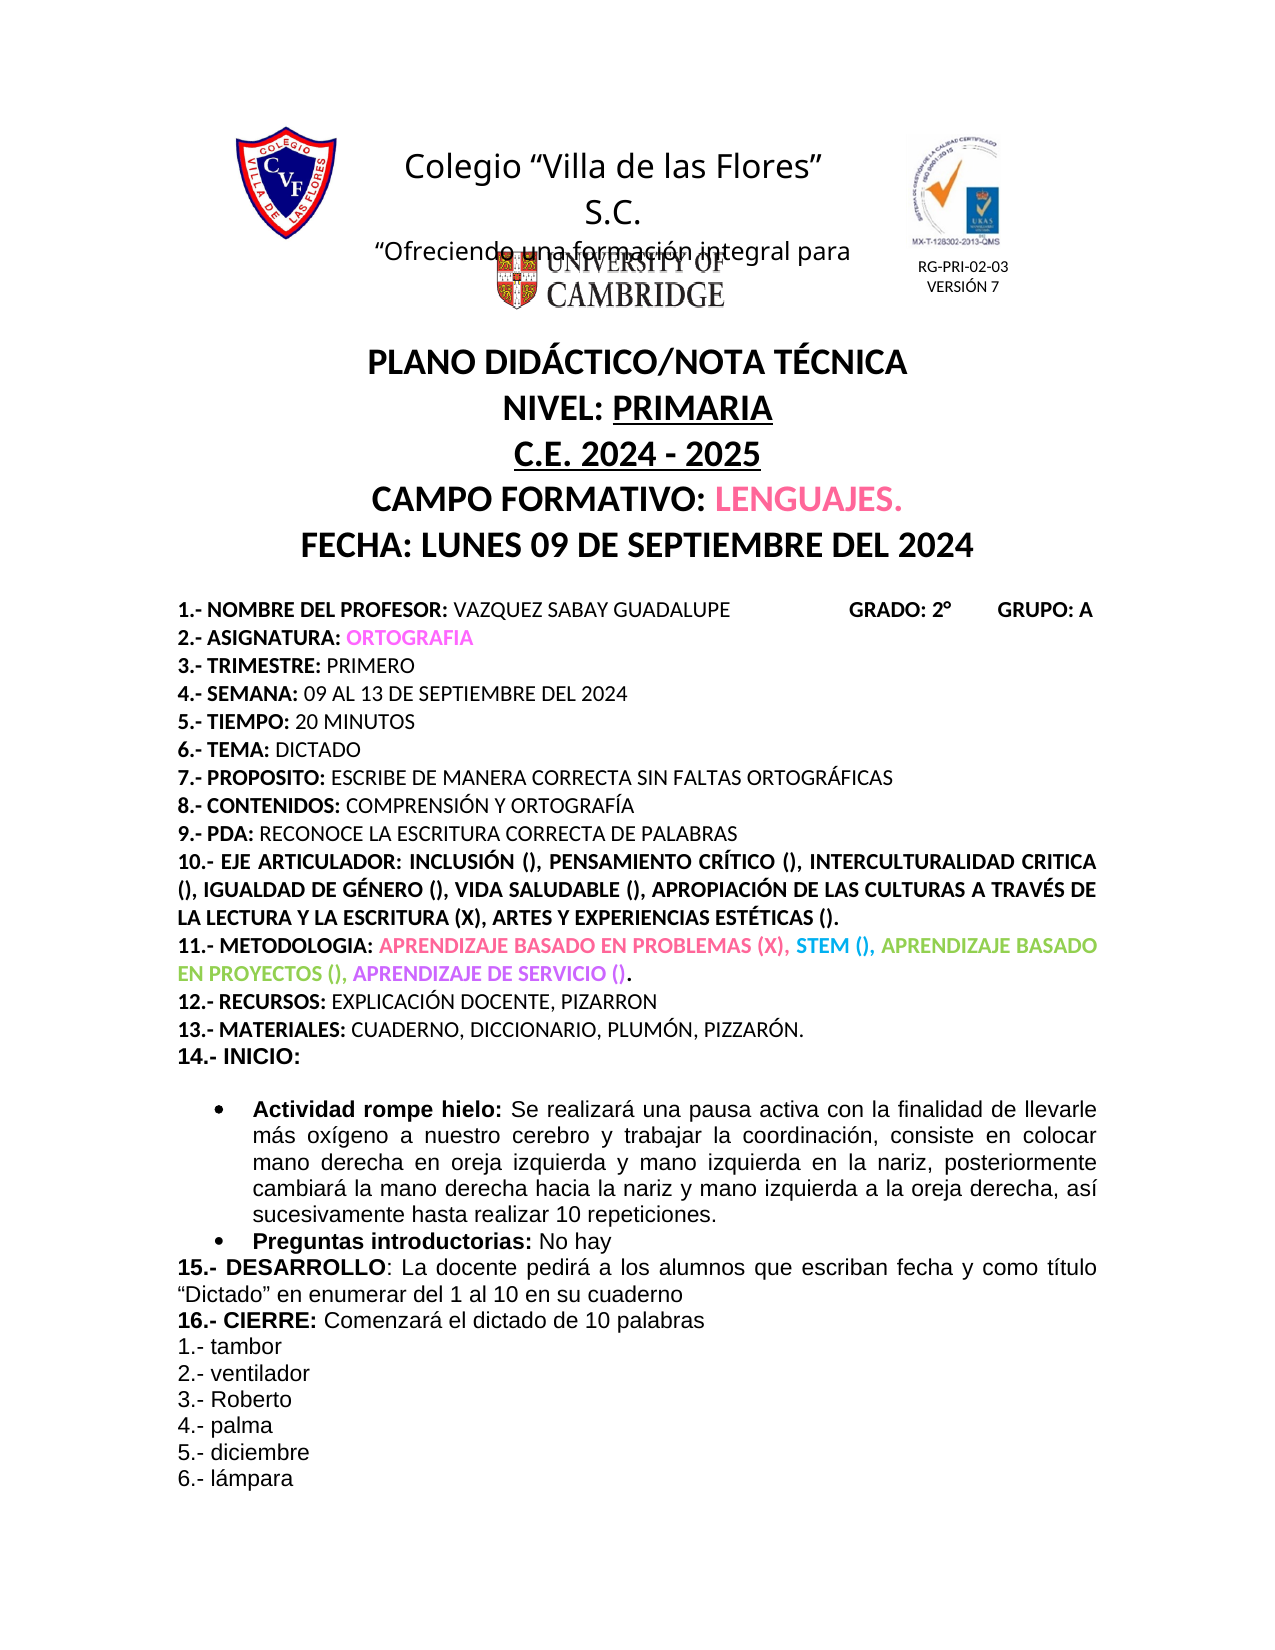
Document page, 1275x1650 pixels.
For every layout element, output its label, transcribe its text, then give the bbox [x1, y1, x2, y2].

list Preguntas introductorias: No hay [215, 1228, 1098, 1254]
text 6.- TEMA: DICTADO [177, 735, 1098, 763]
text C.E. 2024 - 2025 [177, 429, 1098, 475]
text 14.- INICIO: [177, 1043, 1098, 1070]
text 3.- TRIMESTRE: PRIMERO [177, 651, 1098, 679]
picture [230, 123, 344, 243]
text 4.- palma [177, 1412, 1098, 1439]
text 1.- NOMBRE DEL PROFESOR: VAZQUEZ SABAY GUADALUPE GRADO: 2° GRUPO: A [177, 595, 1098, 623]
text 1.- tambor [177, 1333, 1098, 1359]
text 13.- MATERIALES: CUADERNO, DICCIONARIO, PLUMÓN, PIZZARÓN. [177, 1015, 1098, 1043]
text 10.- EJE ARTICULADOR: INCLUSIÓN (), PENSAMIENTO CRÍTICO (), INTERCULTURALIDAD CRITICA (), IGUALDAD DE GÉNERO (), VIDA SALUDABLE (), APROPIACIÓN DE LAS CULTURAS A TRAVÉS DE LA LECTURA Y LA ESCRITURA (X), ARTES Y EXPERIENCIAS ESTÉTICAS (). [177, 847, 1098, 931]
list Actividad rompe hielo: Se realizará una pausa activa con la finalidad de llevarle más oxígeno a nuestro cerebro y trabajar la coordinación, consiste en colocar mano derecha en oreja izquierda y mano izquierda en la nariz, posteriormente cambiará la mano derecha hacia la nariz y mano izquierda a la oreja derecha, así sucesivamente hasta realizar 10 repeticiones. [215, 1096, 1098, 1228]
text 7.- PROPOSITO: ESCRIBE DE MANERA CORRECTA SIN FALTAS ORTOGRÁFICAS [177, 763, 1098, 791]
text 16.- CIERRE: Comenzará el dictado de 10 palabras [177, 1307, 1098, 1333]
text 6.- lámpara [177, 1465, 1098, 1491]
text CAMPO FORMATIVO: LENGUAJES. [177, 475, 1098, 521]
text 2.- ventilador [177, 1359, 1098, 1386]
text 8.- CONTENIDOS: COMPRENSIÓN Y ORTOGRAFÍA [177, 791, 1098, 819]
text 5.- diciembre [177, 1439, 1098, 1465]
text FECHA: LUNES 09 DE SEPTIEMBRE DEL 2024 [177, 521, 1098, 567]
text 3.- Roberto [177, 1386, 1098, 1412]
text 2.- ASIGNATURA: ORTOGRAFIA [177, 623, 1098, 651]
text 11.- METODOLOGIA: APRENDIZAJE BASADO EN PROBLEMAS (X), STEM (), APRENDIZAJE BASADO EN PROYECTOS (), APRENDIZAJE DE SERVICIO (). [177, 931, 1098, 987]
text PLANO DIDÁCTICO/NOTA TÉCNICA [177, 338, 1098, 384]
text 9.- PDA: RECONOCE LA ESCRITURA CORRECTA DE PALABRAS [177, 819, 1098, 847]
text 15.- DESARROLLO: La docente pedirá a los alumnos que escriban fecha y como título “Dictado” en enumerar del 1 al 10 en su cuaderno [177, 1254, 1098, 1307]
picture [906, 134, 1001, 248]
text 4.- SEMANA: 09 AL 13 DE SEPTIEMBRE DEL 2024 [177, 679, 1098, 707]
text 12.- RECURSOS: EXPLICACIÓN DOCENTE, PIZARRON [177, 987, 1098, 1015]
text 5.- TIEMPO: 20 MINUTOS [177, 707, 1098, 735]
text NIVEL: PRIMARIA [177, 384, 1098, 429]
